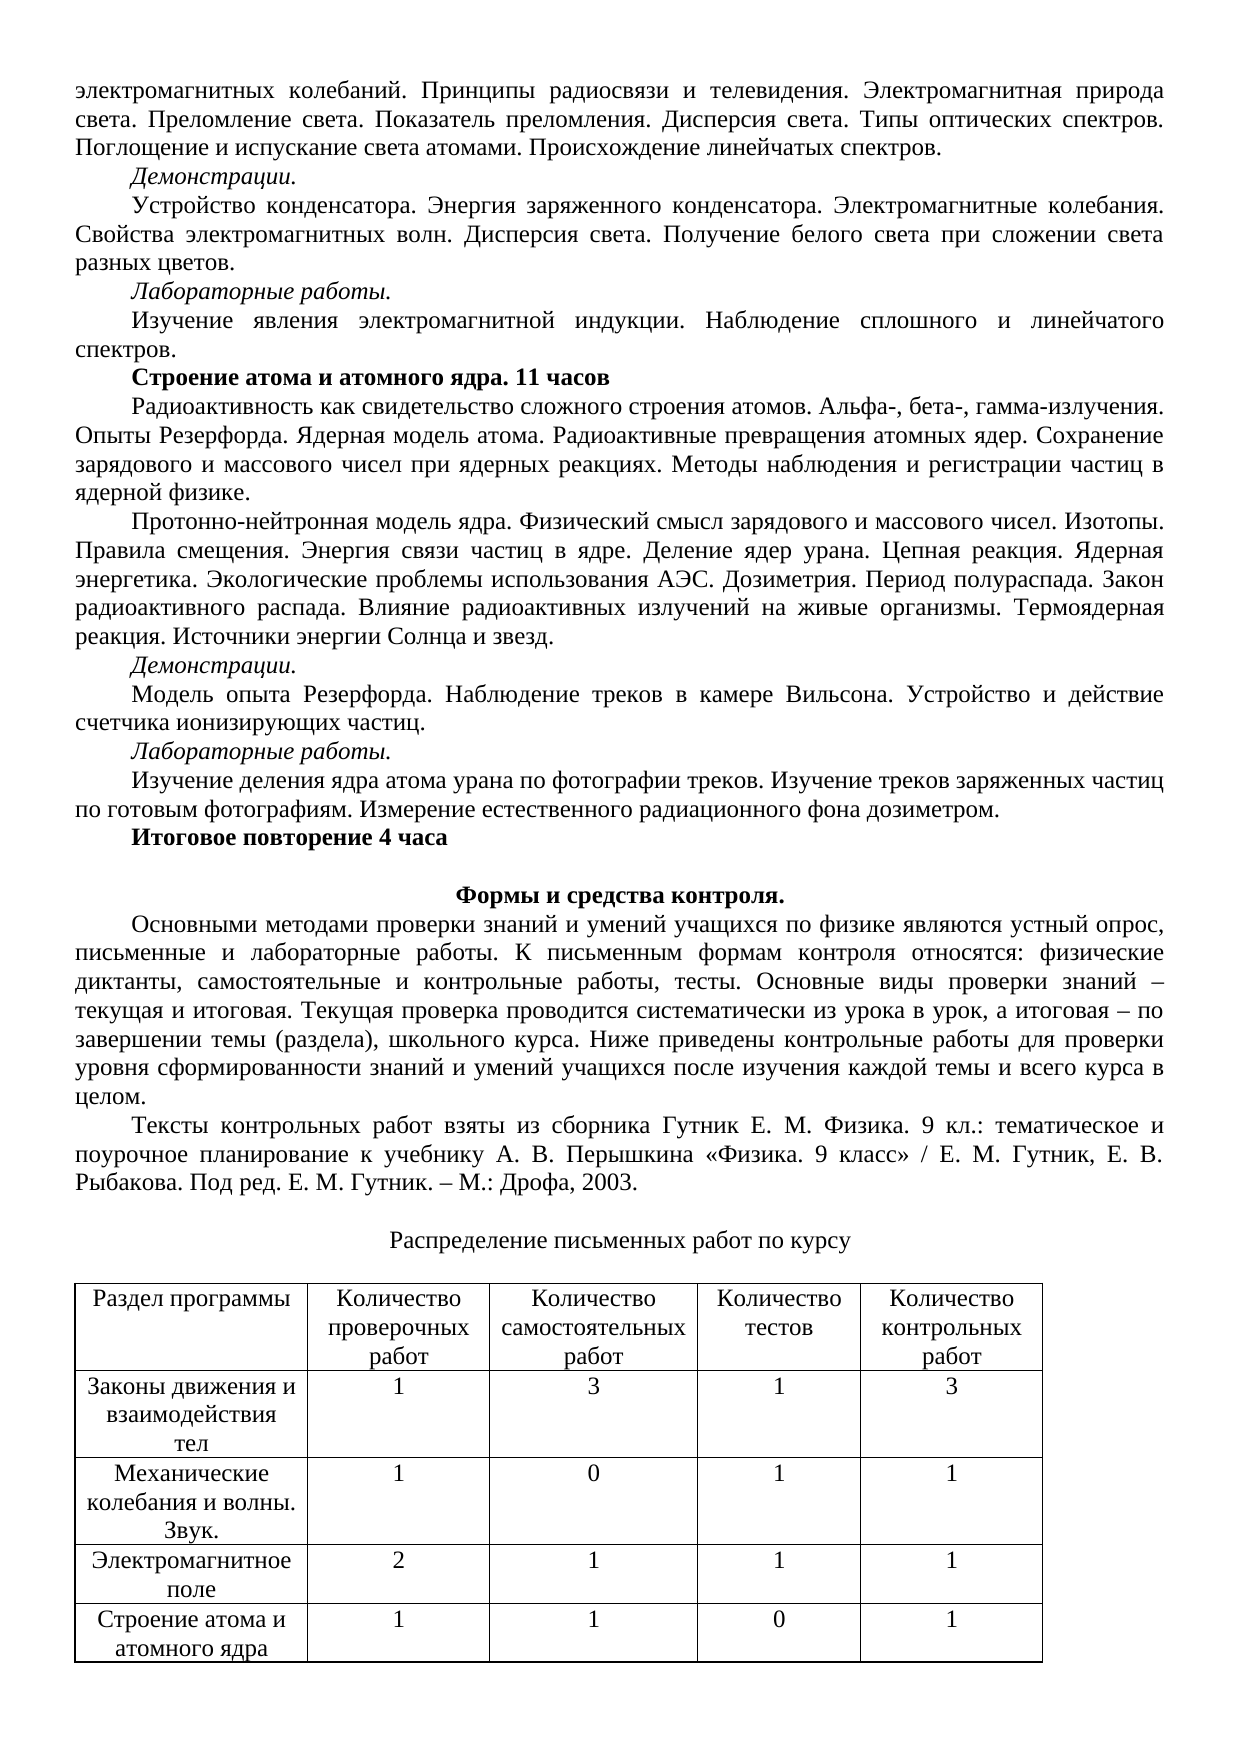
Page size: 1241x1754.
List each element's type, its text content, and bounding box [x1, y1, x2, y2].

table_cell 1 [698, 1545, 860, 1603]
table_cell Электромагнитное поле [76, 1545, 307, 1603]
table_cell Строение атома и атомного ядра [76, 1604, 307, 1661]
text Демонстрации. [75, 650, 1165, 679]
table_cell Законы движения и взаимодействия тел [76, 1371, 307, 1457]
table_header Раздел программы [76, 1284, 307, 1370]
table_header Количество проверочных работ [308, 1284, 489, 1370]
table_cell 1 [308, 1458, 489, 1544]
table_cell 3 [861, 1371, 1042, 1457]
text Модель опыта Резерфорда. Наблюдение треков в камере Вильсона. Устройство и действие счетчика ионизирующих частиц. [75, 679, 1165, 736]
text Демонстрации. [75, 161, 1165, 190]
table_cell 1 [861, 1458, 1042, 1544]
table_header Количество тестов [698, 1284, 860, 1370]
table_cell 3 [490, 1371, 697, 1457]
text Итоговое повторение 4 часа [75, 822, 1165, 851]
text Изучение явления электромагнитной индукции. Наблюдение сплошного и линейчатого спектров. [75, 305, 1165, 362]
text Устройство конденсатора. Энергия заряженного конденсатора. Электромагнитные колебания. Свойства электромагнитных волн. Дисперсия света. Получение белого света при сложении света разных цветов. [75, 190, 1165, 276]
table_cell 1 [698, 1458, 860, 1544]
text Изучение деления ядра атома урана по фотографии треков. Изучение треков заряженных частиц по готовым фотографиям. Измерение естественного радиационного фона дозиметром. [75, 765, 1165, 822]
table_cell 1 [308, 1604, 489, 1661]
text Распределение письменных работ по курсу [75, 1225, 1165, 1254]
table_cell 1 [861, 1545, 1042, 1603]
table_cell 1 [698, 1371, 860, 1457]
table_cell 0 [698, 1604, 860, 1661]
text Строение атома и атомного ядра. 11 часов [75, 362, 1165, 391]
title Тексты контрольных работ взяты из сборника Гутник Е. М. Физика. 9 кл.: тематическое и поурочное планирование к учебнику А. В. Перышкина «Физика. 9 класс» / Е. М. Гутник, Е. В. Рыбакова. Под ред. Е. М. Гутник. – М.: Дрофа, 2003. [75, 1110, 1165, 1196]
text Формы и средства контроля. [75, 880, 1165, 909]
table_cell 1 [490, 1604, 697, 1661]
table_cell 1 [308, 1371, 489, 1457]
table_cell 1 [490, 1545, 697, 1603]
text Радиоактивность как свидетельство сложного строения атомов. Альфа-, бета-, гамма-излучения. Опыты Резерфорда. Ядерная модель атома. Радиоактивные превращения атомных ядер. Сохранение зарядового и массового чисел при ядерных реакциях. Методы наблюдения и регистрации частиц в ядерной физике. [75, 391, 1165, 506]
table_cell 2 [308, 1545, 489, 1603]
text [75, 75, 1165, 161]
text Протонно-нейтронная модель ядра. Физический смысл зарядового и массового чисел. Изотопы. Правила смещения. Энергия связи частиц в ядре. Деление ядер урана. Цепная реакция. Ядерная энергетика. Экологические проблемы использования АЭС. Дозиметрия. Период полураспада. Закон радиоактивного распада. Влияние радиоактивных излучений на живые организмы. Термоядерная реакция. Источники энергии Солнца и звезд. [75, 506, 1165, 650]
title Основными методами проверки знаний и умений учащихся по физике являются устный опрос, письменные и лабораторные работы. К письменным формам контроля относятся: физические диктанты, самостоятельные и контрольные работы, тесты. Основные виды проверки знаний – текущая и итоговая. Текущая проверка проводится систематически из урока в урок, а итоговая – по завершении темы (раздела), школьного курса. Ниже приведены контрольные работы для проверки уровня сформированности знаний и умений учащихся после изучения каждой темы и всего курса в целом. [75, 909, 1165, 1110]
table_header Количество самостоятельных работ [490, 1284, 697, 1370]
table_cell 1 [861, 1604, 1042, 1661]
text Лабораторные работы. [75, 276, 1165, 305]
text Лабораторные работы. [75, 736, 1165, 765]
table_header Количество контрольных работ [861, 1284, 1042, 1370]
table_cell 0 [490, 1458, 697, 1544]
table_cell Механические колебания и волны. Звук. [76, 1458, 307, 1544]
